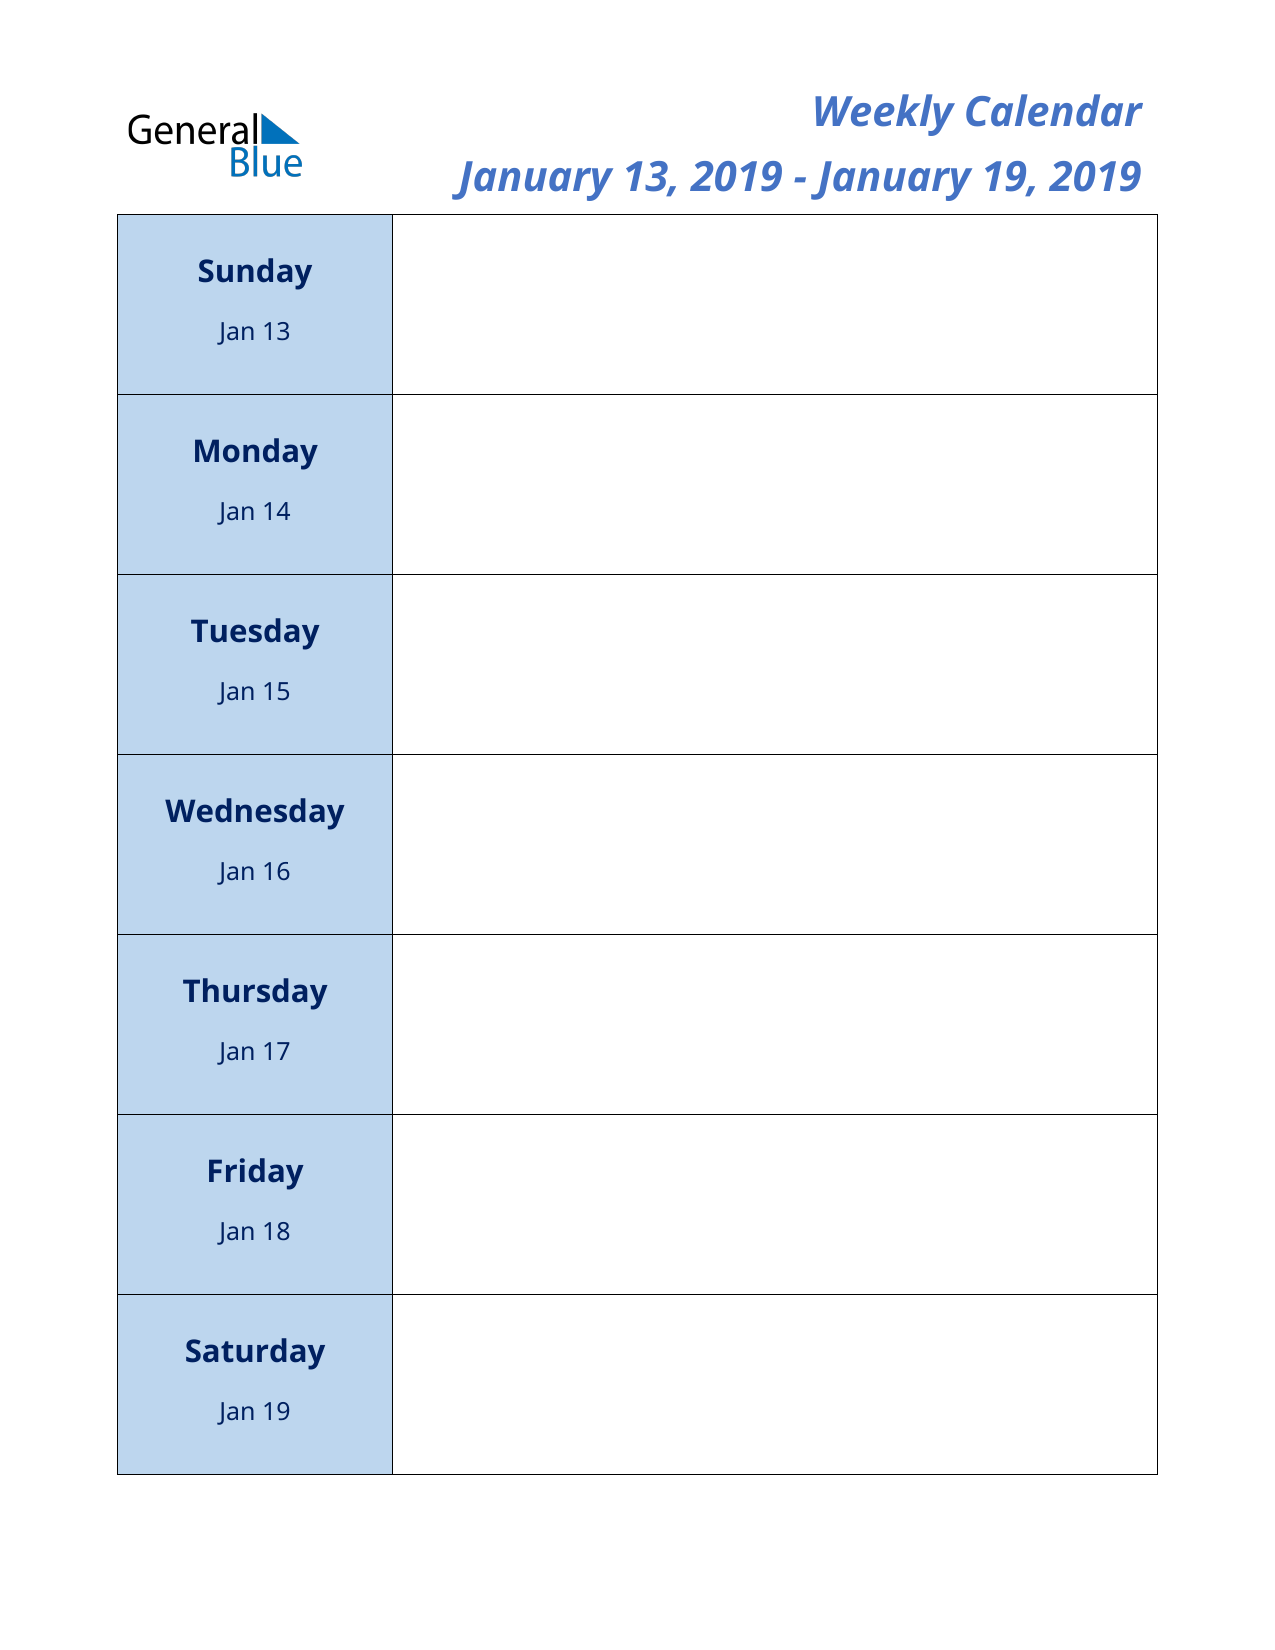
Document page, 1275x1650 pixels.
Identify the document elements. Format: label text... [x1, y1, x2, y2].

table_cell Thursday Jan 17 [118, 935, 392, 1114]
table_cell Tuesday Jan 15 [118, 575, 392, 754]
table_cell Monday Jan 14 [118, 395, 392, 574]
table_cell Saturday Jan 19 [118, 1295, 392, 1474]
table_cell [393, 935, 1157, 1114]
table_cell Friday Jan 18 [118, 1115, 392, 1294]
table_header Weekly Calendar January 13, 2019 - January 19, 2019 [393, 75, 1158, 214]
table_cell [393, 1295, 1157, 1474]
table_cell [393, 755, 1157, 934]
table_cell Sunday Jan 13 [118, 215, 392, 394]
table_cell [393, 1115, 1157, 1294]
picture [128, 113, 302, 177]
table_cell [393, 395, 1157, 574]
table_cell [393, 215, 1157, 394]
table_cell Wednesday Jan 16 [118, 755, 392, 934]
table_header [117, 75, 392, 214]
table_cell [393, 575, 1157, 754]
